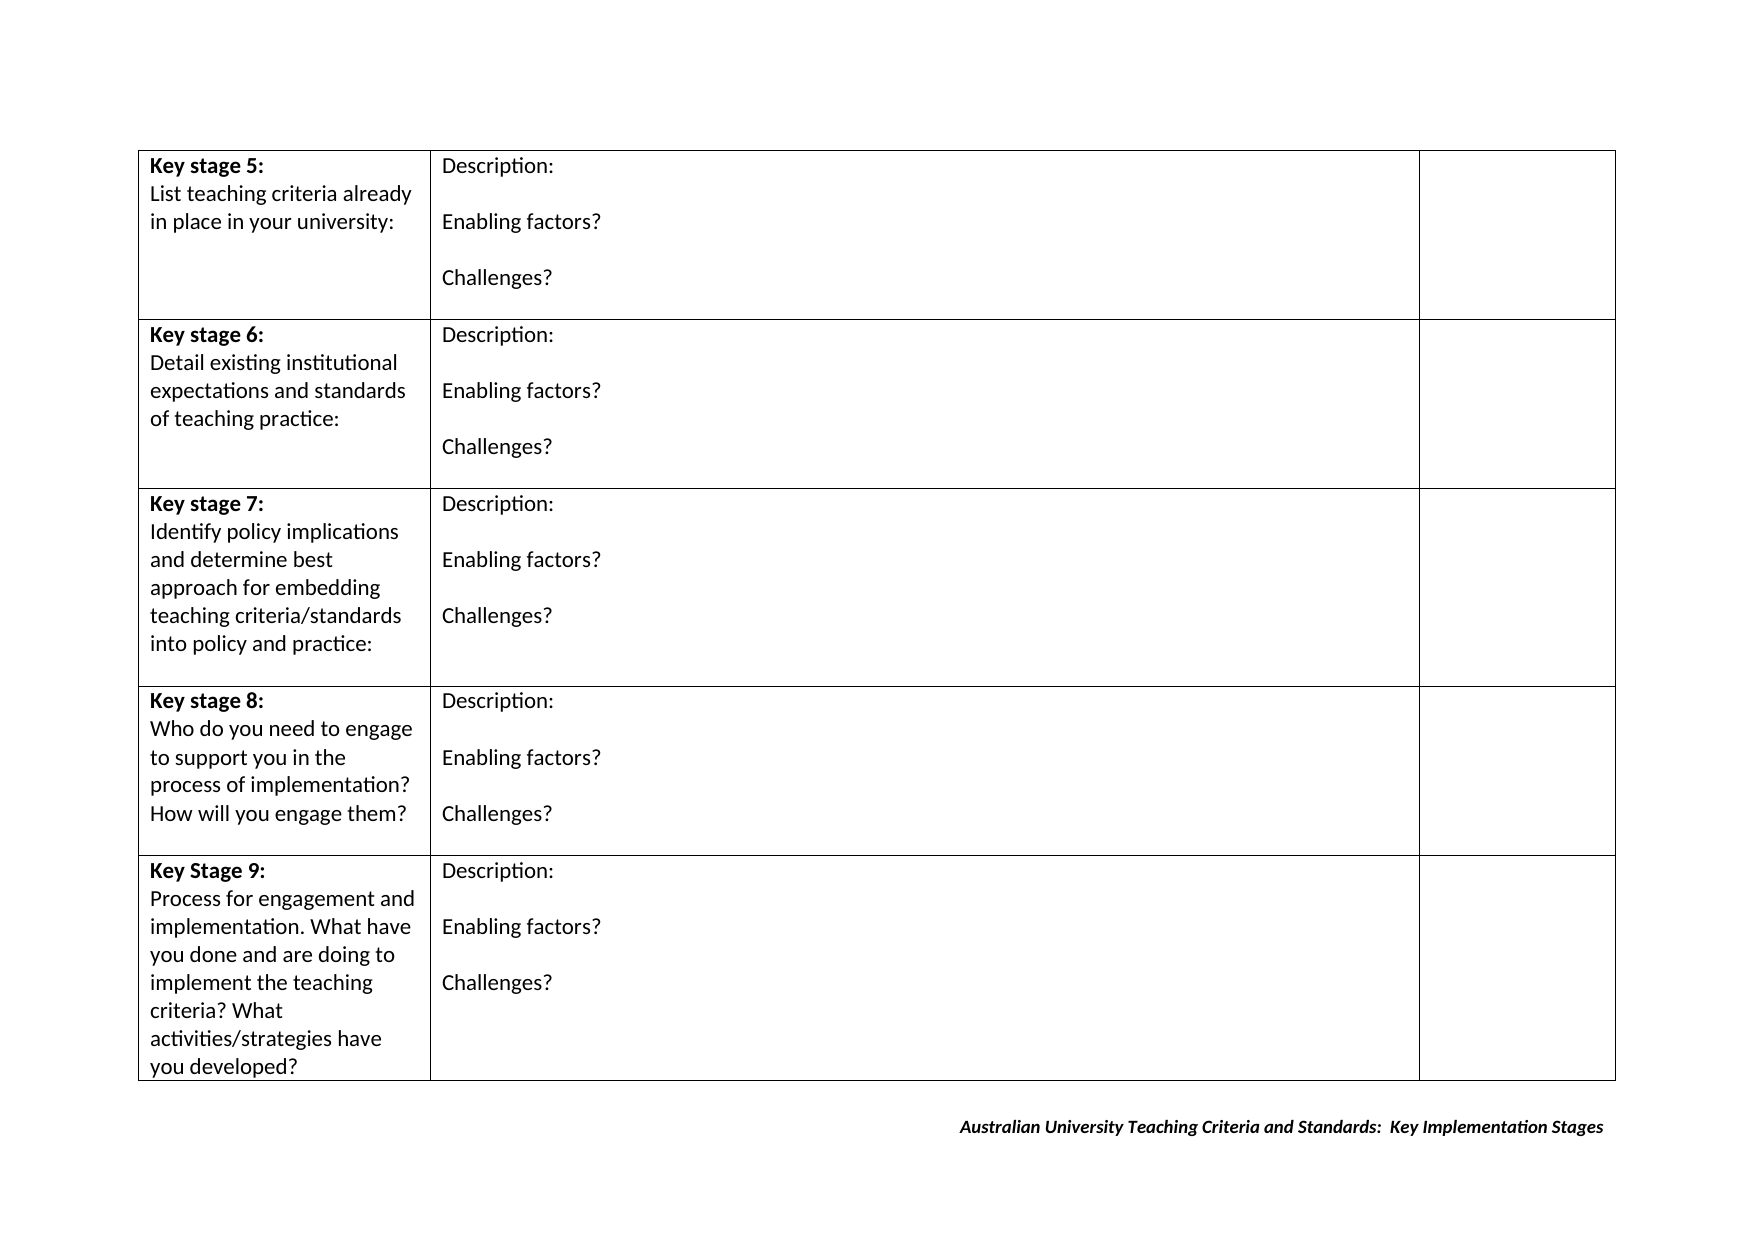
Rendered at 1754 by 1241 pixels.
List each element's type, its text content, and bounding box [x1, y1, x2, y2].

table_cell Key stage 6: Detail existing institutional expectations and standards of teaching practice: [139, 320, 430, 488]
table_cell Description: Enabling factors? Challenges? [431, 489, 1419, 686]
table_cell [1420, 687, 1615, 855]
table_cell [1420, 151, 1615, 319]
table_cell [431, 320, 1419, 488]
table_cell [431, 856, 1419, 1080]
table_cell Description: Enabling factors? Challenges? [431, 687, 1419, 855]
table_cell [1420, 320, 1615, 488]
table_cell Key stage 7: Identify policy implications and determine best approach for embedding teaching criteria/standards into policy and practice: [139, 489, 430, 686]
table_cell Key stage 8: Who do you need to engage to support you in the process of implementation? How will you engage them? [139, 687, 430, 855]
table_cell Key stage 5: List teaching criteria already in place in your university: [139, 151, 430, 319]
table_cell [1420, 489, 1615, 686]
table_cell Key Stage 9: Process for engagement and implementation. What have you done and are doing to implement the teaching criteria? What activities/strategies have you developed? [139, 856, 430, 1080]
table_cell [431, 151, 1419, 319]
table_cell [1420, 856, 1615, 1080]
